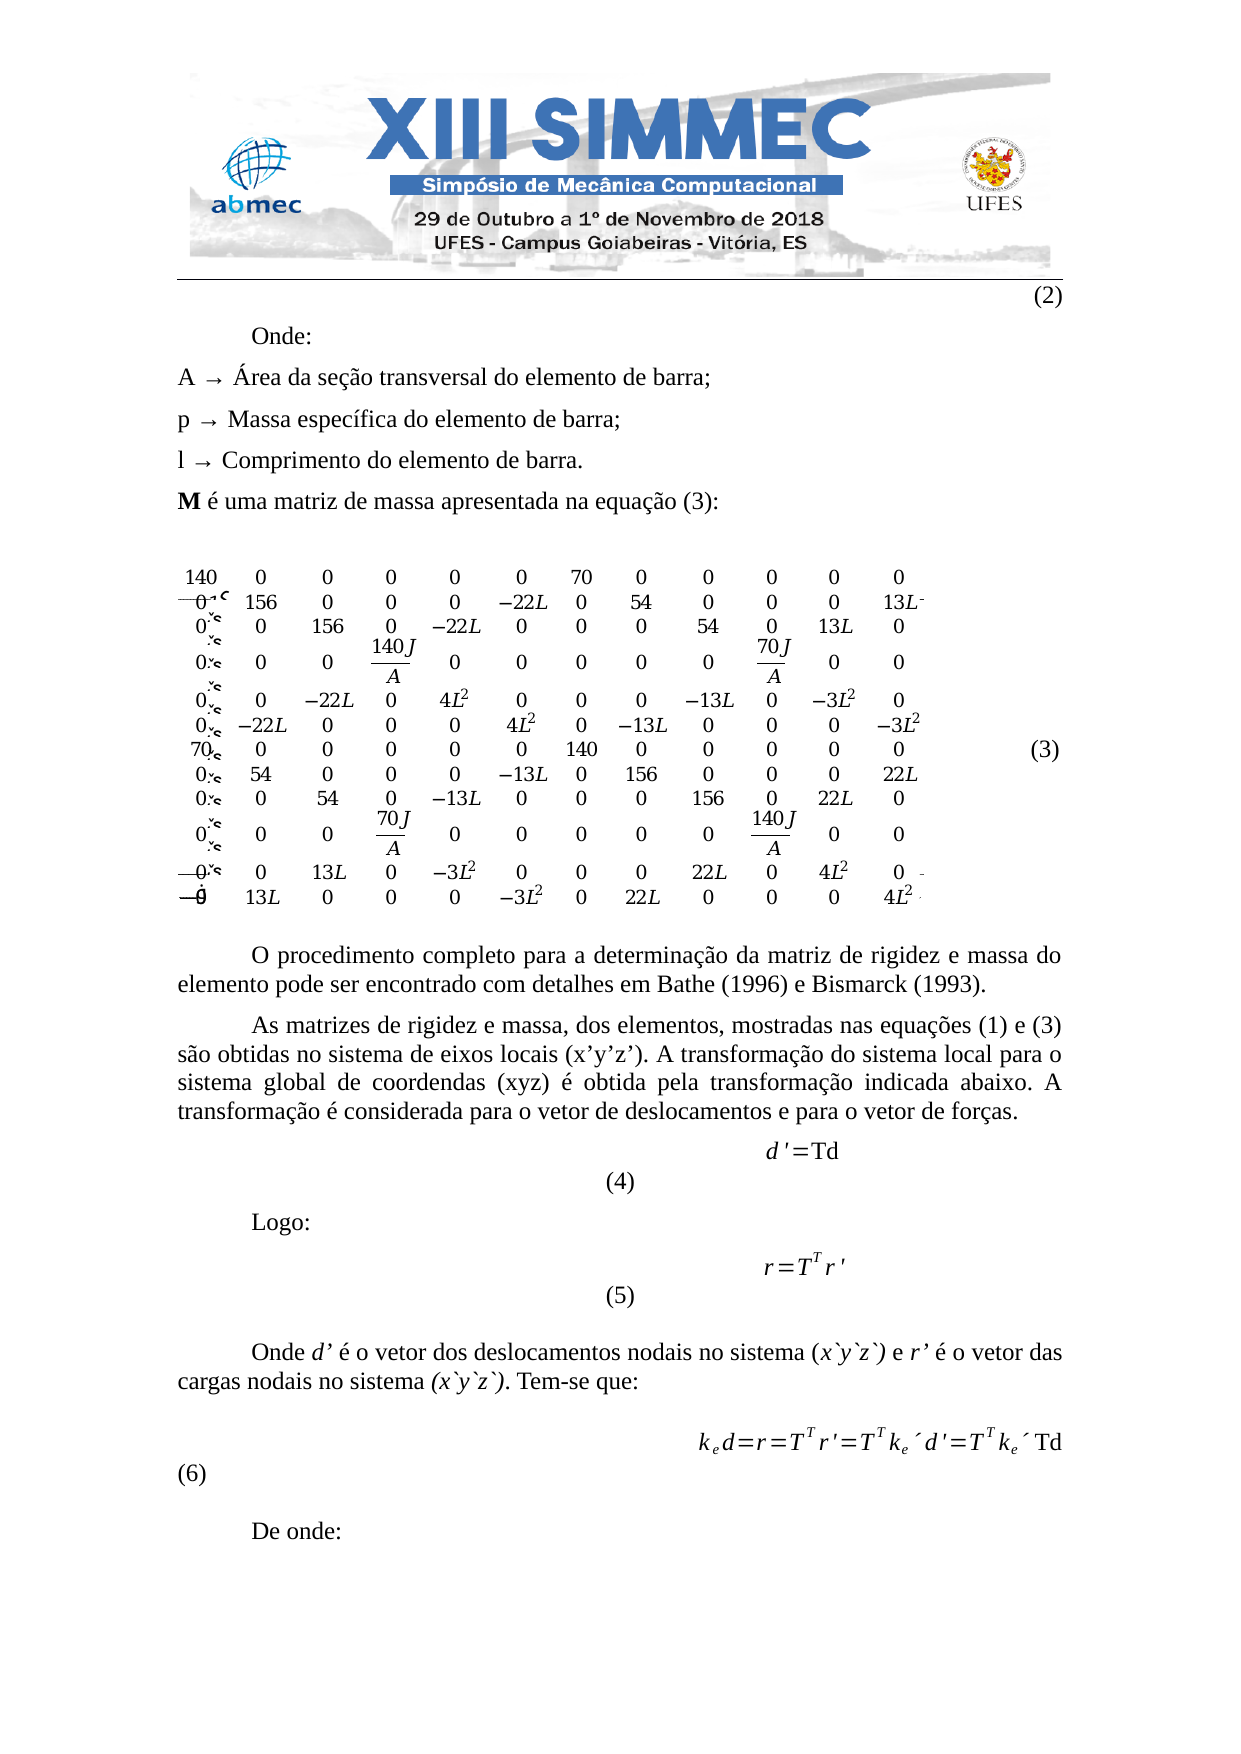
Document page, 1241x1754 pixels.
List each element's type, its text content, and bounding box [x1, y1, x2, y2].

picture [189, 73, 1051, 277]
text O procedimento completo para a determinação da matriz de rigidez e massa do elemento pode ser encontrado com detalhes em Bathe (1996) e Bismarck (1993). [177, 940, 1063, 997]
text Onde: [177, 321, 1063, 350]
text (3) [177, 734, 1063, 762]
text (6) [177, 1424, 1063, 1487]
text l → Comprimento do elemento de barra. [177, 445, 1063, 474]
text De onde: [177, 1516, 1063, 1545]
text Logo: [177, 1207, 1063, 1236]
text Onde d’ é o vetor dos deslocamentos nodais no sistema (x`y`z`) e r’ é o vetor das cargas nodais no sistema (x`y`z`). Tem-se que: [177, 1337, 1063, 1395]
text A → Área da seção transversal do elemento de barra; [177, 362, 1063, 391]
text (4) [177, 1137, 1063, 1195]
text (5) [177, 1249, 1063, 1309]
text As matrizes de rigidez e massa, dos elementos, mostradas nas equações (1) e (3) são obtidas no sistema de eixos locais (x’y’z’). A transformação do sistema local para o sistema global de coordendas (xyz) é obtida pela transformação indicada abaixo. A transformação é considerada para o vetor de deslocamentos e para o vetor de forças. [177, 1010, 1063, 1125]
text (2) [177, 280, 1063, 309]
text p → Massa específica do elemento de barra; [177, 404, 1063, 432]
text M é uma matriz de massa apresentada na equação (3): [177, 486, 1063, 515]
